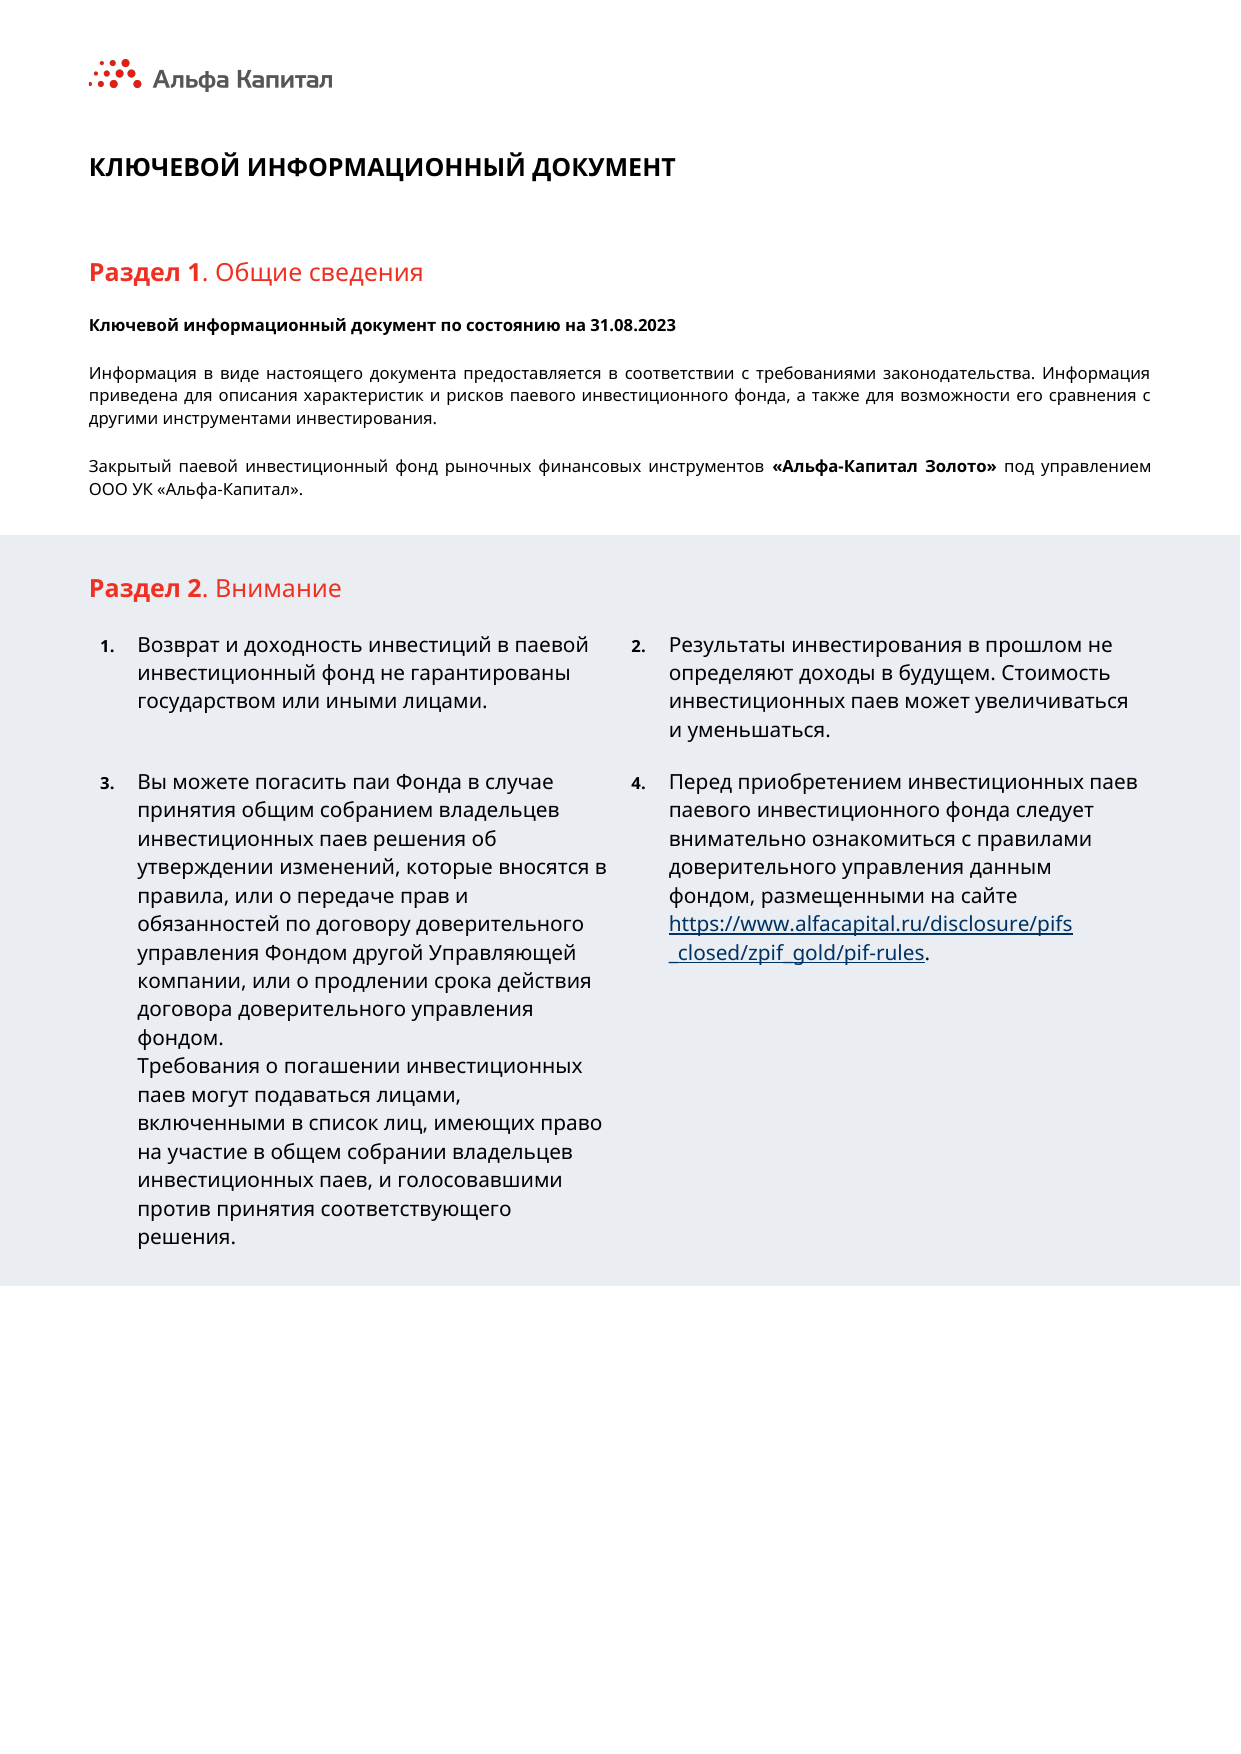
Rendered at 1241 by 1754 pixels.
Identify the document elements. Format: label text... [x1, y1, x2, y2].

table_cell Раздел 1. Общие сведения Ключевой информационный документ по состоянию на 31.08.2023 Информация в виде настоящего документа предоставляется в соответствии с требованиями законодательства. Информация приведена для описания характеристик и рисков паевого инвестиционного фонда, а также для возможности его сравнения с другими инструментами инвестирования. Закрытый паевой инвестиционный фонд рыночных финансовых инструментов «Альфа-Капитал Золото» под управлением ООО УК «Альфа-Капитал». [0, 219, 1240, 535]
table_header КЛЮЧЕВОЙ ИНФОРМАЦИОННЫЙ ДОКУМЕНТ [0, 114, 1240, 219]
table_cell Раздел 2. Внимание [0, 535, 1240, 1286]
picture [88, 59, 332, 92]
